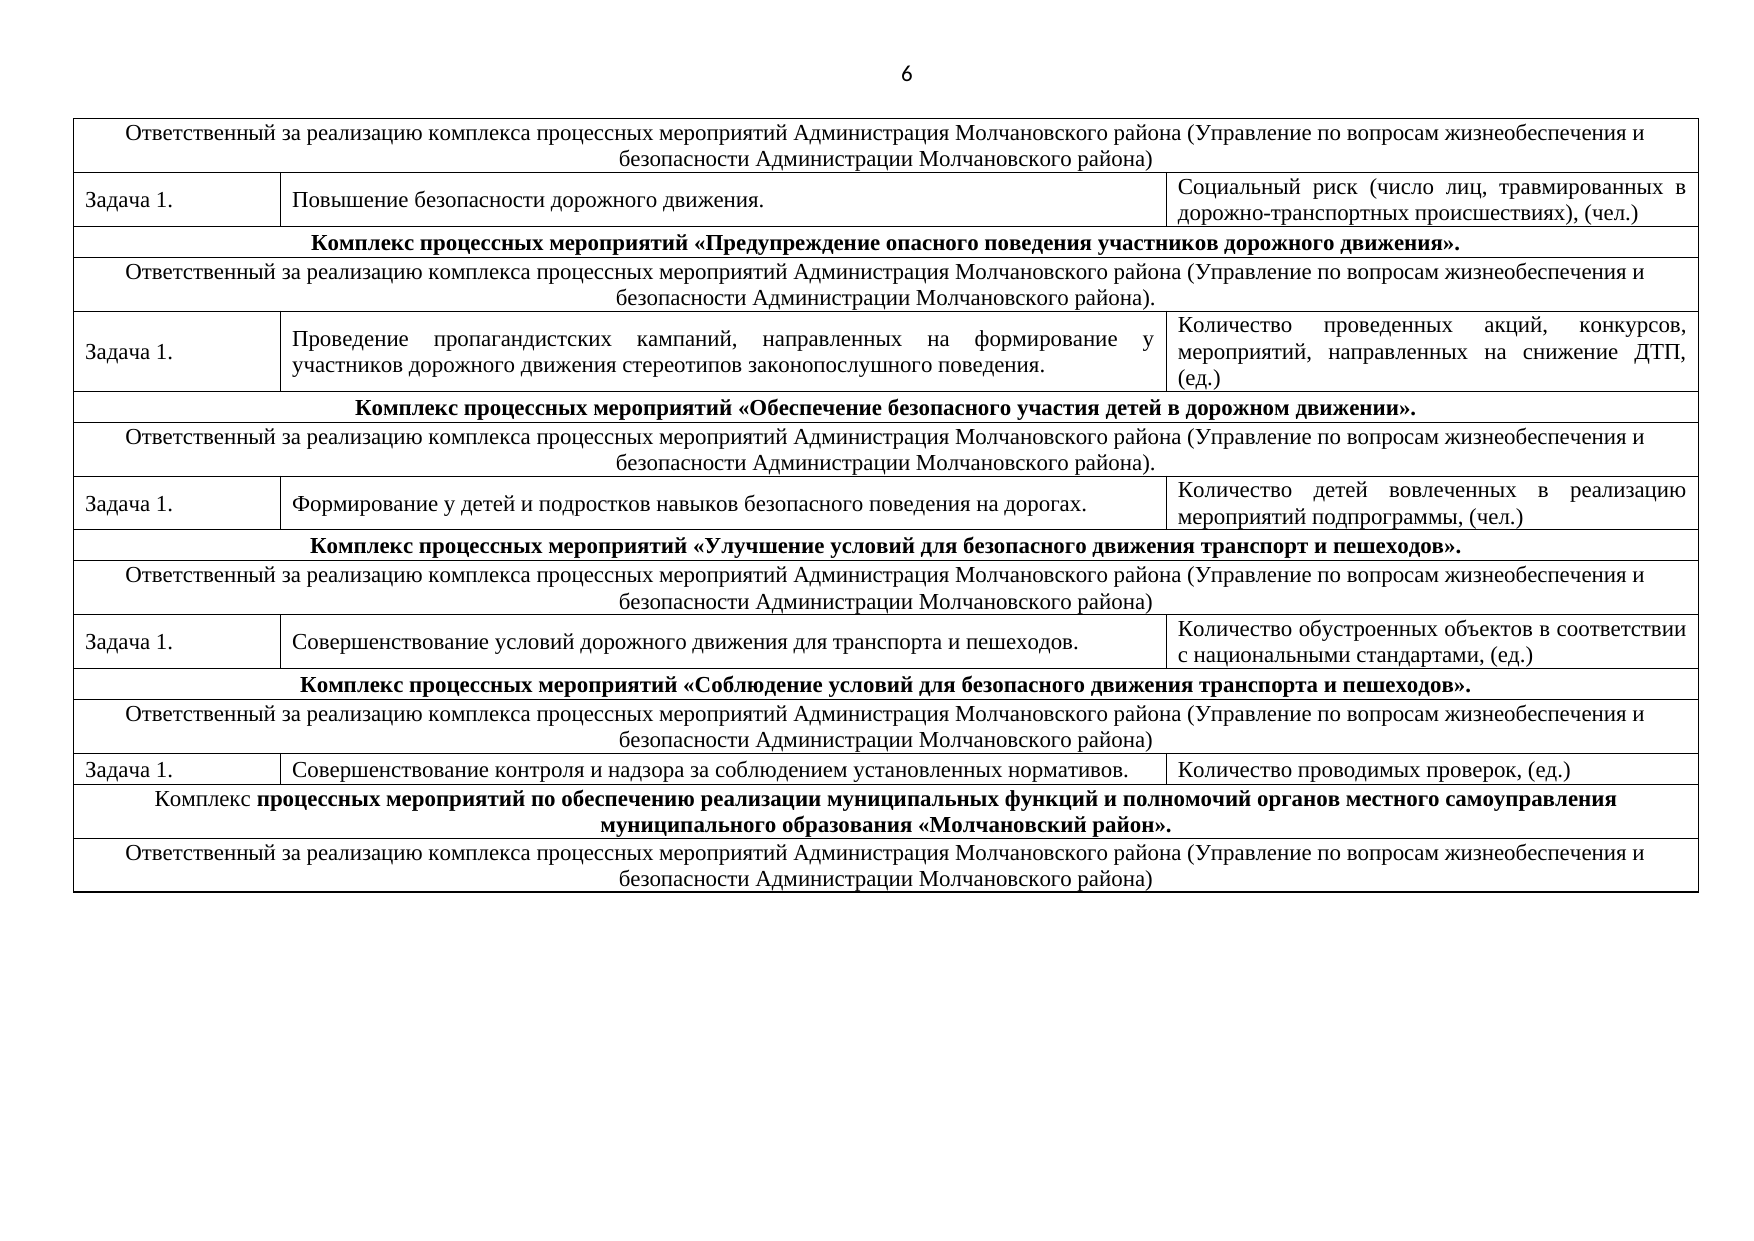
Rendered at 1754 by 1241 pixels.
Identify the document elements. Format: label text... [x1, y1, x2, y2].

table_cell Проведение пропагандистских кампаний, направленных на формирование у участников дорожного движения стереотипов законопослушного поведения. [281, 312, 1166, 391]
table_cell Задача 1. [74, 173, 280, 226]
table_cell Совершенствование контроля и надзора за соблюдением установленных нормативов. [281, 754, 1166, 784]
table_cell Количество проведенных акций, конкурсов, мероприятий, направленных на снижение ДТП, (ед.) [1167, 312, 1698, 391]
table_cell Задача 1. [74, 312, 280, 391]
table_cell Комплекс процессных мероприятий по обеспечению реализации муниципальных функций и полномочий органов местного самоуправления муниципального образования «Молчановский район». [74, 785, 1698, 838]
table_cell Количество обустроенных объектов в соответствии с национальными стандартами, (ед.) [1167, 615, 1698, 668]
table_cell Комплекс процессных мероприятий «Соблюдение условий для безопасного движения транспорта и пешеходов». [74, 669, 1698, 699]
table_cell Комплекс процессных мероприятий «Предупреждение опасного поведения участников дорожного движения». [74, 227, 1698, 257]
table_cell Ответственный за реализацию комплекса процессных мероприятий Администрация Молчановского района (Управление по вопросам жизнеобеспечения и безопасности Администрации Молчановского района). [74, 423, 1698, 476]
table_cell Количество детей вовлеченных в реализацию мероприятий подпрограммы, (чел.) [1167, 477, 1698, 529]
table_cell Ответственный за реализацию комплекса процессных мероприятий Администрация Молчановского района (Управление по вопросам жизнеобеспечения и безопасности Администрации Молчановского района). [74, 258, 1698, 311]
table_cell Количество проводимых проверок, (ед.) [1167, 754, 1698, 784]
table_cell Формирование у детей и подростков навыков безопасного поведения на дорогах. [281, 477, 1166, 529]
table_cell Задача 1. [74, 754, 280, 784]
table_cell Комплекс процессных мероприятий «Обеспечение безопасного участия детей в дорожном движении». [74, 392, 1698, 422]
table_cell Социальный риск (число лиц, травмированных в дорожно-транспортных происшествиях), (чел.) [1167, 173, 1698, 226]
table_cell Совершенствование условий дорожного движения для транспорта и пешеходов. [281, 615, 1166, 668]
table_cell Комплекс процессных мероприятий «Улучшение условий для безопасного движения транспорт и пешеходов». [74, 530, 1698, 560]
table_cell Задача 1. [74, 477, 280, 529]
table_cell Задача 1. [74, 615, 280, 668]
table_cell Повышение безопасности дорожного движения. [281, 173, 1166, 226]
